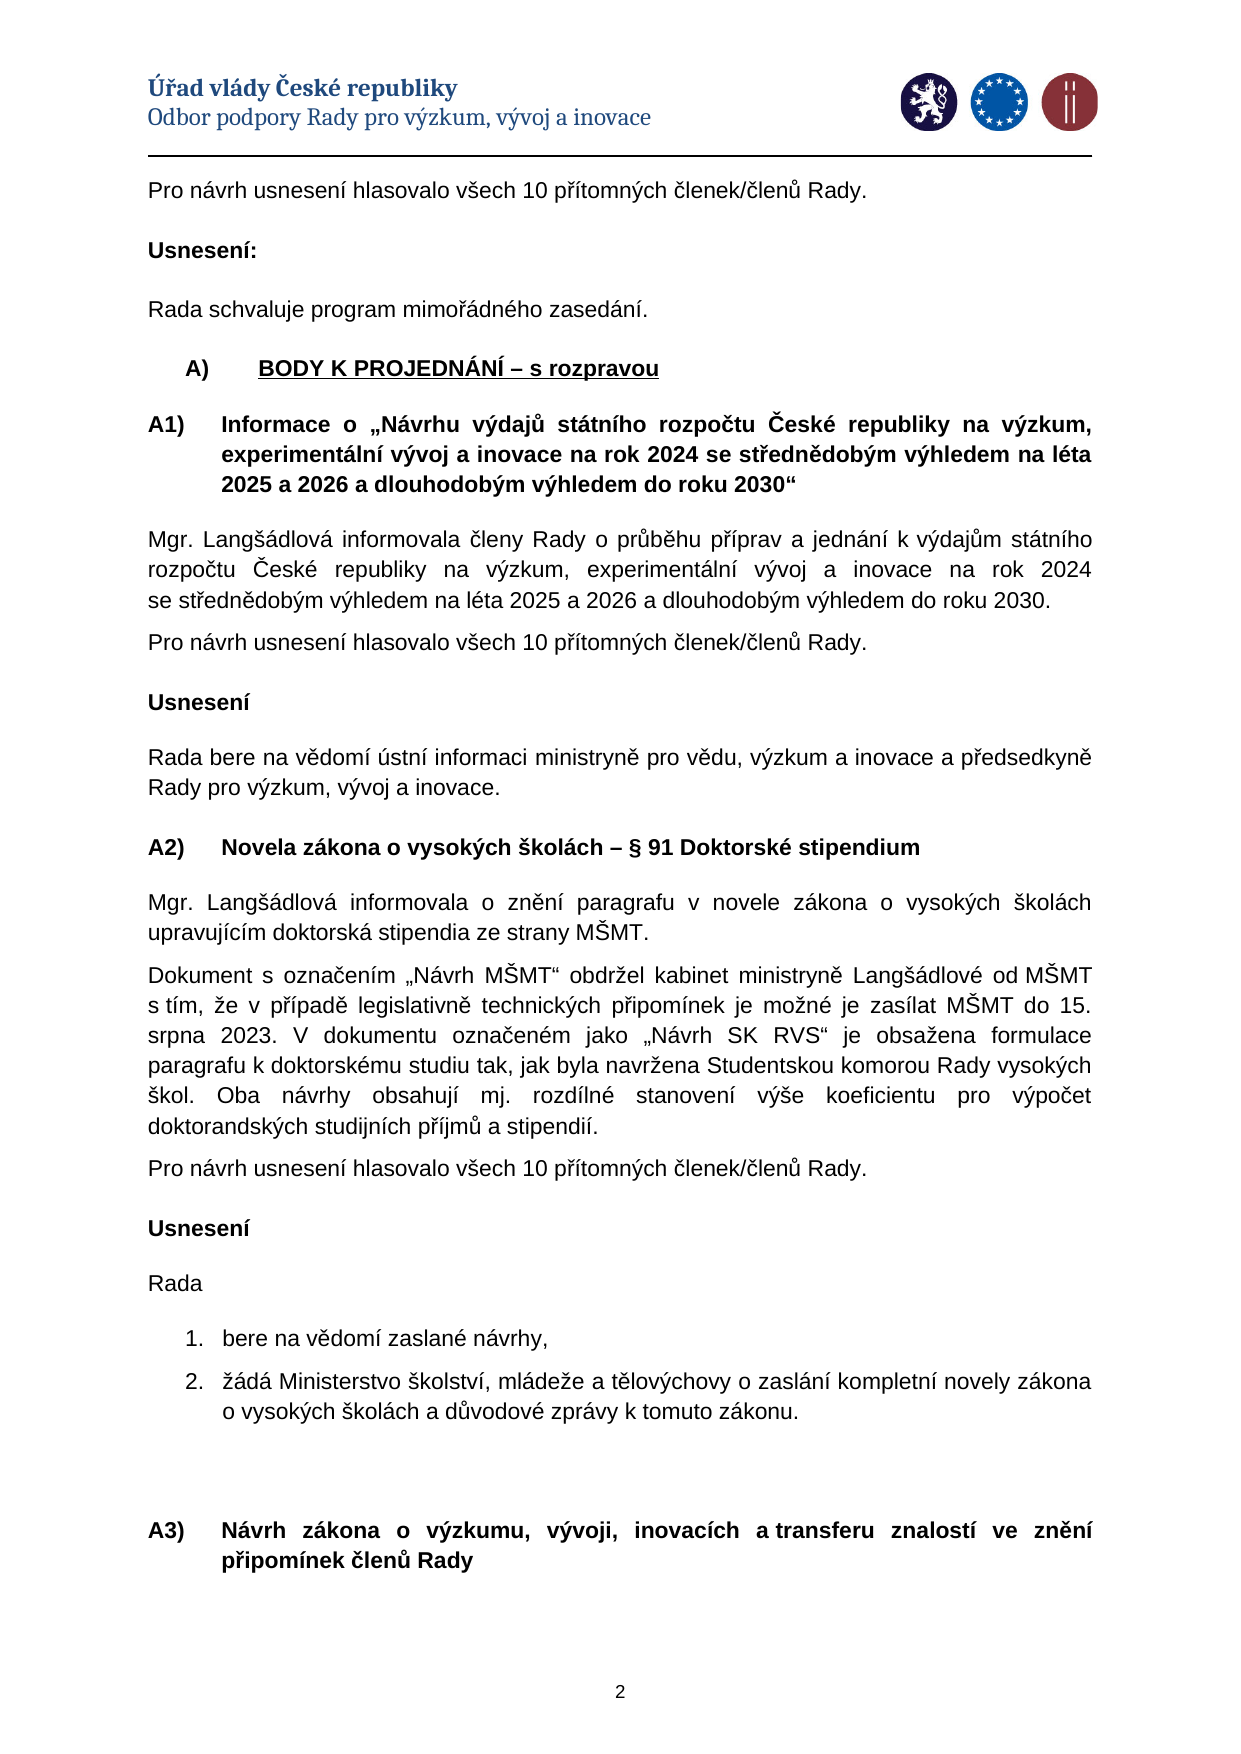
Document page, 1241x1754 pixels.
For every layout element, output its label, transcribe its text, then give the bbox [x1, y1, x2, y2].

text A3) Návrh zákona o výzkumu, vývoji, inovacích a transferu znalostí ve znění připomínek členů Rady [148, 1517, 1092, 1573]
list žádá Ministerstvo školství, mládeže a tělovýchovy o zaslání kompletní novely zákona o vysokých školách a důvodové zprávy k tomuto zákonu. [185, 1368, 1092, 1424]
picture [900, 73, 1098, 131]
text A2) Novela zákona o vysokých školách – § 91 Doktorské stipendium [148, 833, 1092, 860]
text Pro návrh usnesení hlasovalo všech 10 přítomných členek/členů Rady. [148, 629, 1092, 656]
text Rada schvaluje program mimořádného zasedání. [148, 296, 1092, 322]
list BODY K PROJEDNÁNÍ – s rozpravou [185, 355, 1092, 382]
text Mgr. Langšádlová informovala členy Rady o průběhu příprav a jednání k výdajům státního rozpočtu České republiky na výzkum, experimentální vývoj a inovace na rok 2024 se střednědobým výhledem na léta 2025 a 2026 a dlouhodobým výhledem do roku 2030. [148, 526, 1092, 613]
text Rada [148, 1270, 1092, 1296]
text Rada bere na vědomí ústní informaci ministryně pro vědu, výzkum a inovace a předsedkyně Rady pro výzkum, vývoj a inovace. [148, 744, 1092, 800]
text Pro návrh usnesení hlasovalo všech 10 přítomných členek/členů Rady. [148, 177, 1092, 203]
text Mgr. Langšádlová informovala o znění paragrafu v novele zákona o vysokých školách upravujícím doktorská stipendia ze strany MŠMT. [148, 889, 1092, 945]
text Usnesení [148, 689, 1092, 715]
text Dokument s označením „Návrh MŠMT“ obdržel kabinet ministryně Langšádlové od MŠMT s tím, že v případě legislativně technických připomínek je možné je zasílat MŠMT do 15. srpna 2023. V dokumentu označeném jako „Návrh SK RVS“ je obsažena formulace paragrafu k doktorskému studiu tak, jak byla navržena Studentskou komorou Rady vysokých škol. Oba návrhy obsahují mj. rozdílné stanovení výše koeficientu pro výpočet doktorandských studijních příjmů a stipendií. [148, 962, 1092, 1139]
text Pro návrh usnesení hlasovalo všech 10 přítomných členek/členů Rady. [148, 1155, 1092, 1182]
text Usnesení: [148, 237, 1092, 263]
text A1) Informace o „Návrhu výdajů státního rozpočtu České republiky na výzkum, experimentální vývoj a inovace na rok 2024 se střednědobým výhledem na léta 2025 a 2026 a dlouhodobým výhledem do roku 2030“ [148, 411, 1092, 497]
text Usnesení [148, 1215, 1092, 1241]
list bere na vědomí zaslané návrhy, [185, 1325, 1092, 1351]
